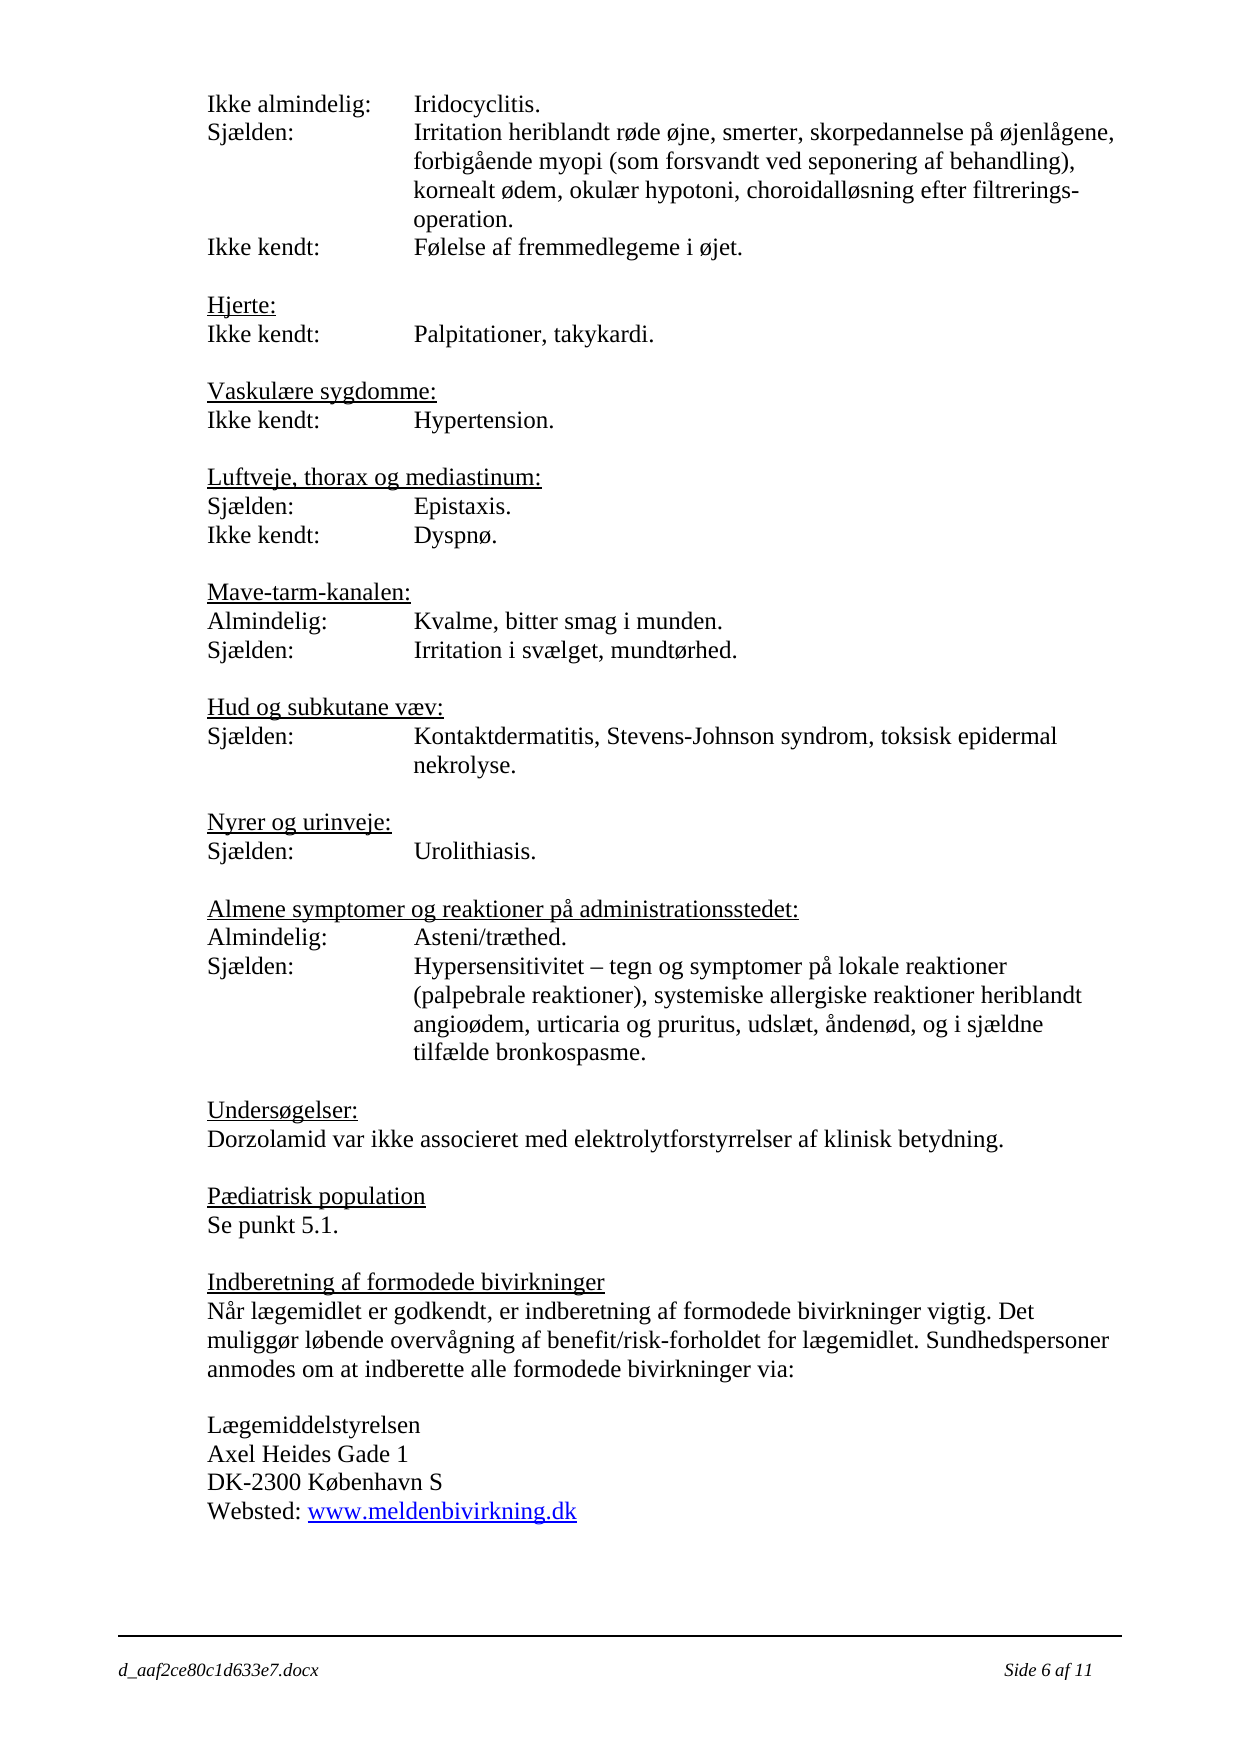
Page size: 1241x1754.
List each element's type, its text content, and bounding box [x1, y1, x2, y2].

text Ikke kendt: Dyspnø. [207, 520, 1122, 549]
text Ikke almindelig: Iridocyclitis. [207, 89, 1122, 117]
text Websted: www.meldenbivirkning.dk [207, 1496, 1122, 1525]
text Hud og subkutane væv: [207, 692, 1122, 721]
text Almindelig: Asteni/træthed. [207, 922, 1122, 951]
text Dorzolamid var ikke associeret med elektrolytforstyrrelser af klinisk betydning. [207, 1124, 1122, 1152]
text Sjælden: Hypersensitivitet – tegn og symptomer på lokale reaktioner (palpebrale reaktioner), systemiske allergiske reaktioner heriblandt angioødem, urticaria og pruritus, udslæt, åndenød, og i sjældne tilfælde bronkospasme. [207, 951, 1122, 1066]
text Almene symptomer og reaktioner på administrationsstedet: [207, 894, 1122, 922]
text Undersøgelser: [207, 1095, 1122, 1124]
text Nyrer og urinveje: [207, 807, 1122, 836]
text Ikke kendt: Palpitationer, takykardi. [207, 319, 1122, 347]
text Lægemiddelstyrelsen [207, 1410, 1122, 1439]
text Hjerte: [207, 290, 1122, 319]
text Sjælden: Kontaktdermatitis, Stevens-Johnson syndrom, toksisk epidermal nekrolyse. [207, 721, 1122, 779]
text Vaskulære sygdomme: [207, 376, 1122, 405]
text Sjælden: Urolithiasis. [207, 836, 1122, 865]
text Almindelig: Kvalme, bitter smag i munden. [207, 606, 1122, 635]
text Sjælden: Epistaxis. [207, 491, 1122, 520]
text Sjælden: Irritation i svælget, mundtørhed. [207, 635, 1122, 664]
text Luftveje, thorax og mediastinum: [207, 462, 1122, 491]
text DK-2300 København S [207, 1467, 1122, 1496]
text Se punkt 5.1. [207, 1210, 1122, 1239]
text Ikke kendt: Følelse af fremmedlegeme i øjet. [207, 232, 1122, 261]
text Sjælden: Irritation heriblandt røde øjne, smerter, skorpedannelse på øjenlågene, forbigående myopi (som forsvandt ved seponering af behandling), kornealt ødem, okulær hypotoni, choroidalløsning efter filtrerings-operation. [207, 117, 1122, 232]
text Pædiatrisk population [207, 1181, 1122, 1210]
text Axel Heides Gade 1 [207, 1439, 1122, 1467]
text Indberetning af formodede bivirkninger [207, 1267, 1122, 1296]
text Når lægemidlet er godkendt, er indberetning af formodede bivirkninger vigtig. Det muliggør løbende overvågning af benefit/risk-forholdet for lægemidlet. Sundhedspersoner anmodes om at indberette alle formodede bivirkninger via: [207, 1296, 1122, 1410]
text Mave-tarm-kanalen: [207, 577, 1122, 606]
text Ikke kendt: Hypertension. [207, 405, 1122, 434]
